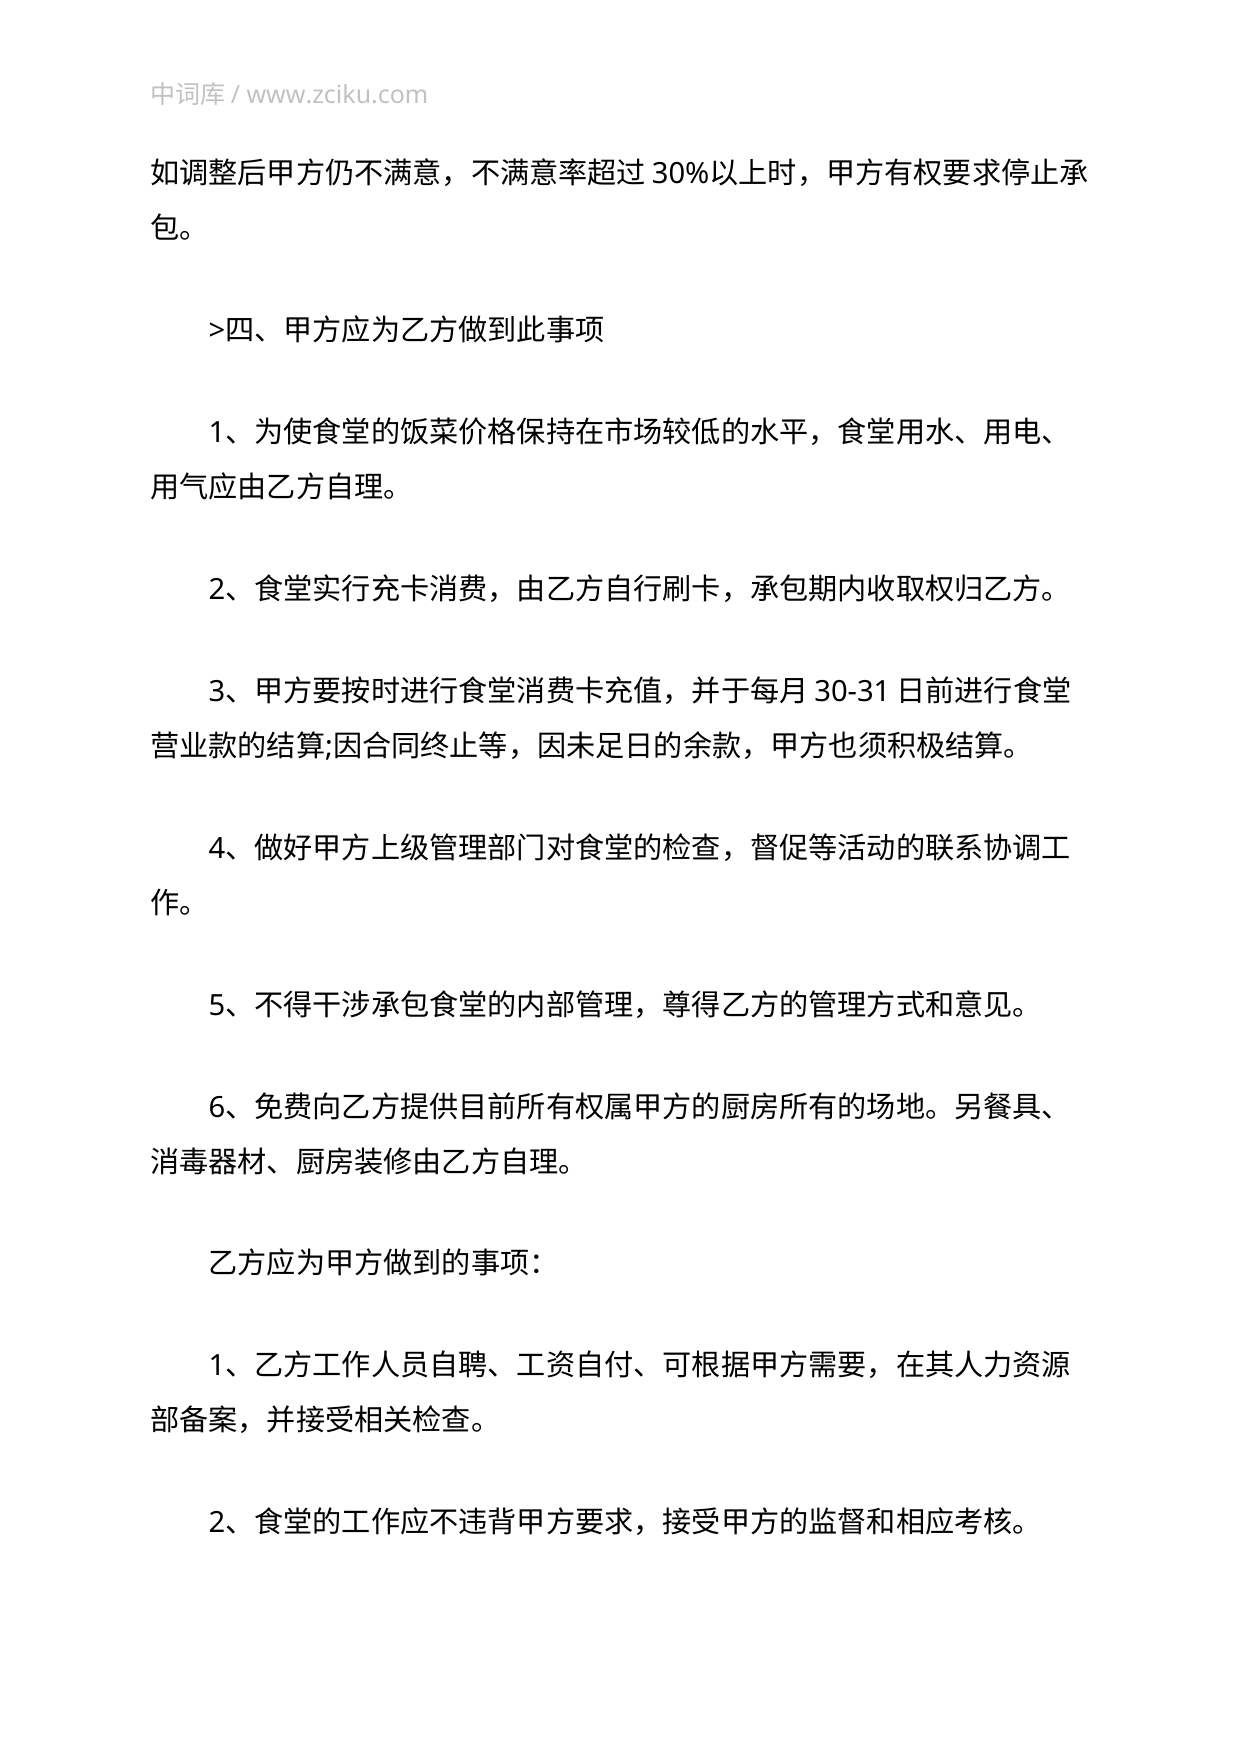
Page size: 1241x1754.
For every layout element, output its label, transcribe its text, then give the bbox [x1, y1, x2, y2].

text 2、食堂的工作应不违背甲方要求，接受甲方的监督和相应考核。 [150, 1498, 1090, 1541]
text 3、甲方要按时进行食堂消费卡充值，并于每月30-31日前进行食堂营业款的结算;因合同终止等，因未足日的余款，甲方也须积极结算。 [150, 667, 1090, 765]
text 4、做好甲方上级管理部门对食堂的检查，督促等活动的联系协调工作。 [150, 824, 1090, 922]
text >四、甲方应为乙方做到此事项 [150, 307, 1090, 349]
text 乙方应为甲方做到的事项： [150, 1240, 1090, 1282]
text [150, 150, 1090, 247]
text 2、食堂实行充卡消费，由乙方自行刷卡，承包期内收取权归乙方。 [150, 566, 1090, 608]
text 1、乙方工作人员自聘、工资自付、可根据甲方需要，在其人力资源部备案，并接受相关检查。 [150, 1342, 1090, 1439]
text 5、不得干涉承包食堂的内部管理，尊得乙方的管理方式和意见。 [150, 981, 1090, 1024]
text 1、为使食堂的饭菜价格保持在市场较低的水平，食堂用水、用电、用气应由乙方自理。 [150, 409, 1090, 506]
text 6、免费向乙方提供目前所有权属甲方的厨房所有的场地。另餐具、消毒器材、厨房装修由乙方自理。 [150, 1083, 1090, 1181]
